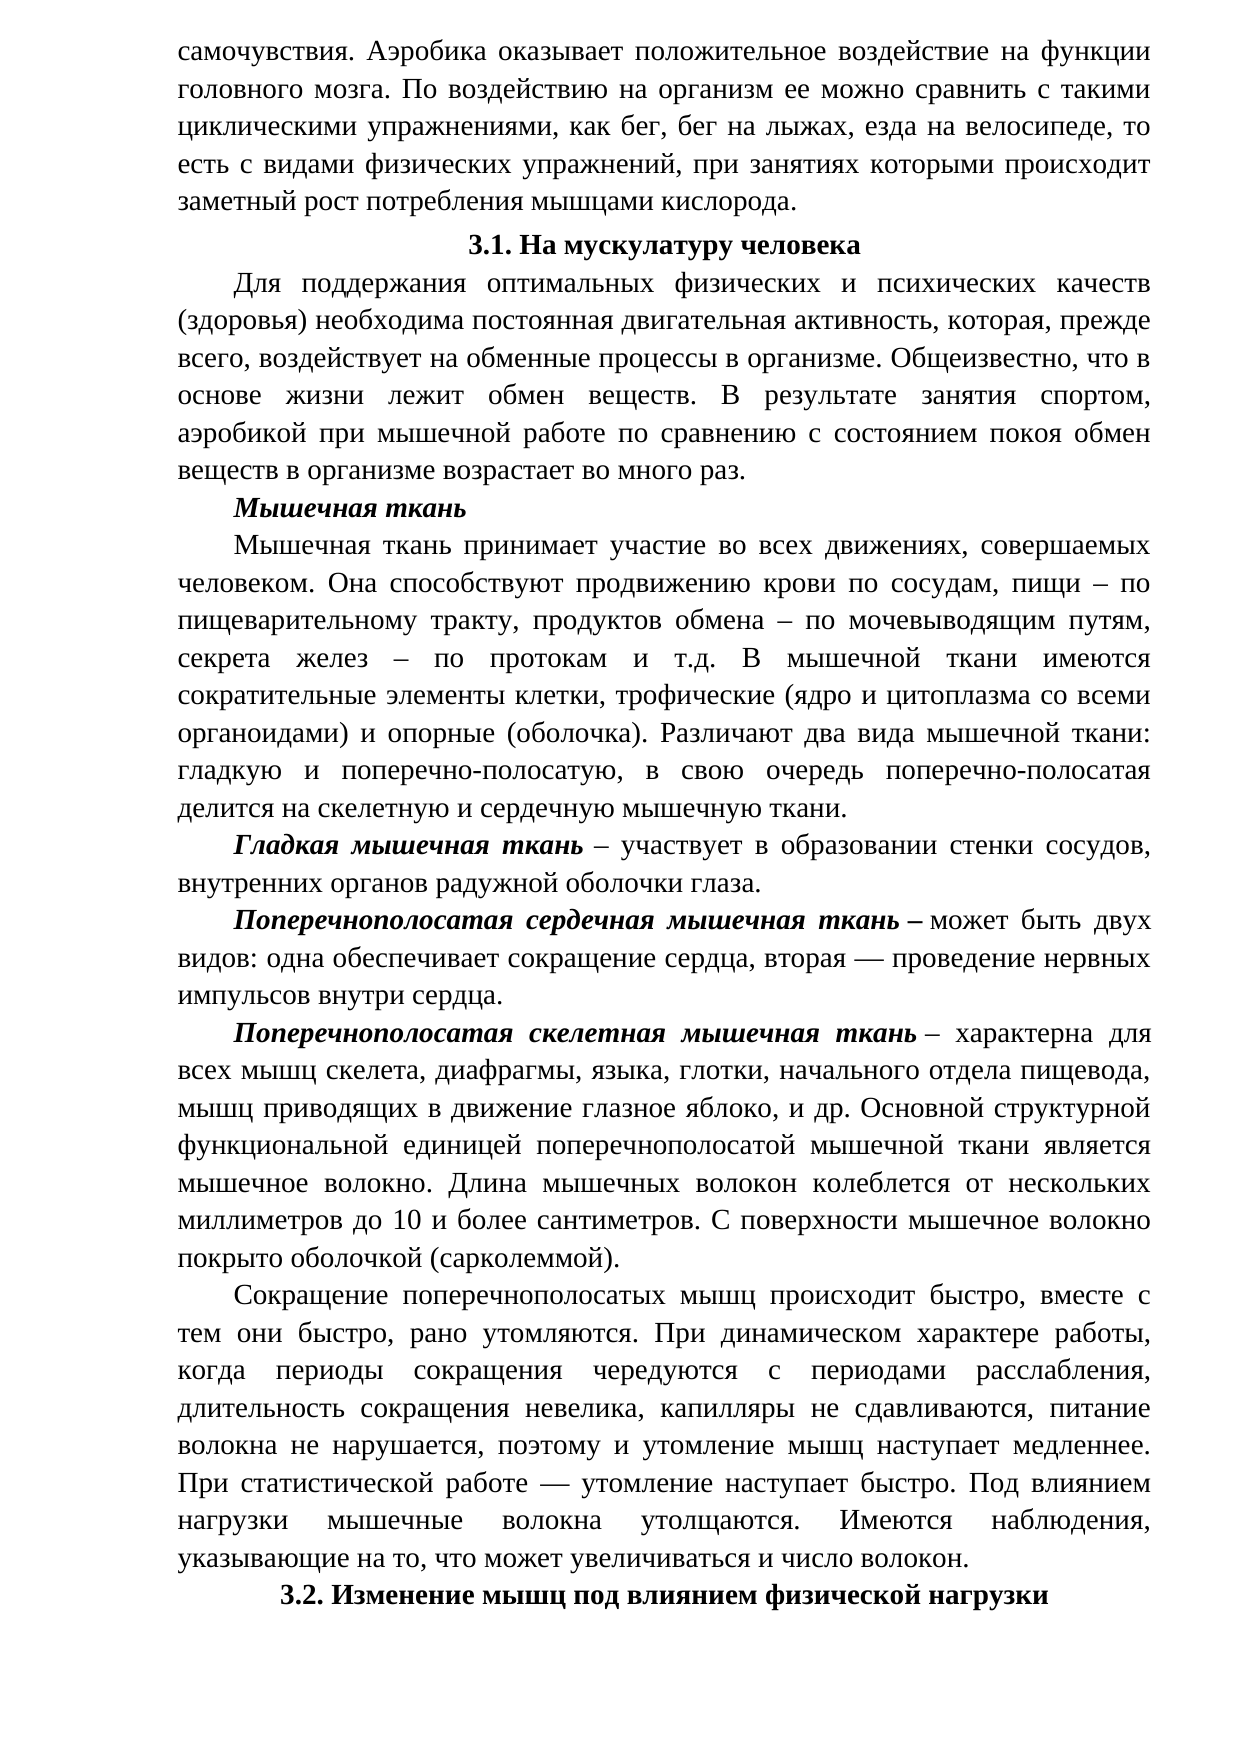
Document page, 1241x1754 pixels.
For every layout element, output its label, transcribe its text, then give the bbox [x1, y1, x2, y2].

text Гладкая мышечная ткань – участвует в образовании стенки сосудов, внутренних органов радужной оболочки глаза. [177, 823, 1152, 898]
text Для поддержания оптимальных физических и психических качеств (здоровья) необходима постоянная двигательная активность, которая, прежде всего, воздействует на обменные процессы в организме. Общеизвестно, что в основе жизни лежит обмен веществ. В результате занятия спортом, аэробикой при мышечной работе по сравнению с состоянием покоя обмен веществ в организме возрастает во много раз. [177, 261, 1152, 486]
text 3.2. Изменение мышц под влиянием физической нагрузки [177, 1573, 1152, 1611]
text Поперечнополосатая скелетная мышечная ткань – характерна для всех мышц скелета, диафрагмы, языка, глотки, начального отдела пищевода, мышц приводящих в движение глазное яблоко, и др. Основной структурной функциональной единицей поперечнополосатой мышечной ткани является мышечное волокно. Длина мышечных волокон колеблется от нескольких миллиметров до 10 и более сантиметров. С поверхности мышечное волокно покрыто оболочкой (сарколеммой). [177, 1011, 1152, 1273]
text Мышечная ткань [177, 486, 1152, 523]
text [177, 29, 1152, 217]
text 3.1. На мускулатуру человека [177, 217, 1152, 261]
text Мышечная ткань принимает участие во всех движениях, совершаемых человеком. Она способствуют продвижению крови по сосудам, пищи – по пищеварительному тракту, продуктов обмена – по мочевыводящим путям, секрета желез – по протокам и т.д. В мышечной ткани имеются сократительные элементы клетки, трофические (ядро и цитоплазма со всеми органоидами) и опорные (оболочка). Различают два вида мышечной ткани: гладкую и поперечно-полосатую, в свою очередь поперечно-полосатая делится на скелетную и сердечную мышечную ткани. [177, 523, 1152, 823]
text Поперечнополосатая сердечная мышечная ткань – может быть двух видов: одна обеспечивает сокращение сердца, вторая — проведение нервных импульсов внутри сердца. [177, 898, 1152, 1011]
text Сокращение поперечнополосатых мышц происходит быстро, вместе с тем они быстро, рано утомляются. При динамическом характере работы, когда периоды сокращения чередуются с периодами расслабления, длительность сокращения невелика, капилляры не сдавливаются, питание волокна не нарушается, поэтому и утомление мышц наступает медленнее. При статистической работе — утомление наступает быстро. Под влиянием нагрузки мышечные волокна утолщаются. Имеются наблюдения, указывающие на то, что может увеличиваться и число волокон. [177, 1273, 1152, 1573]
